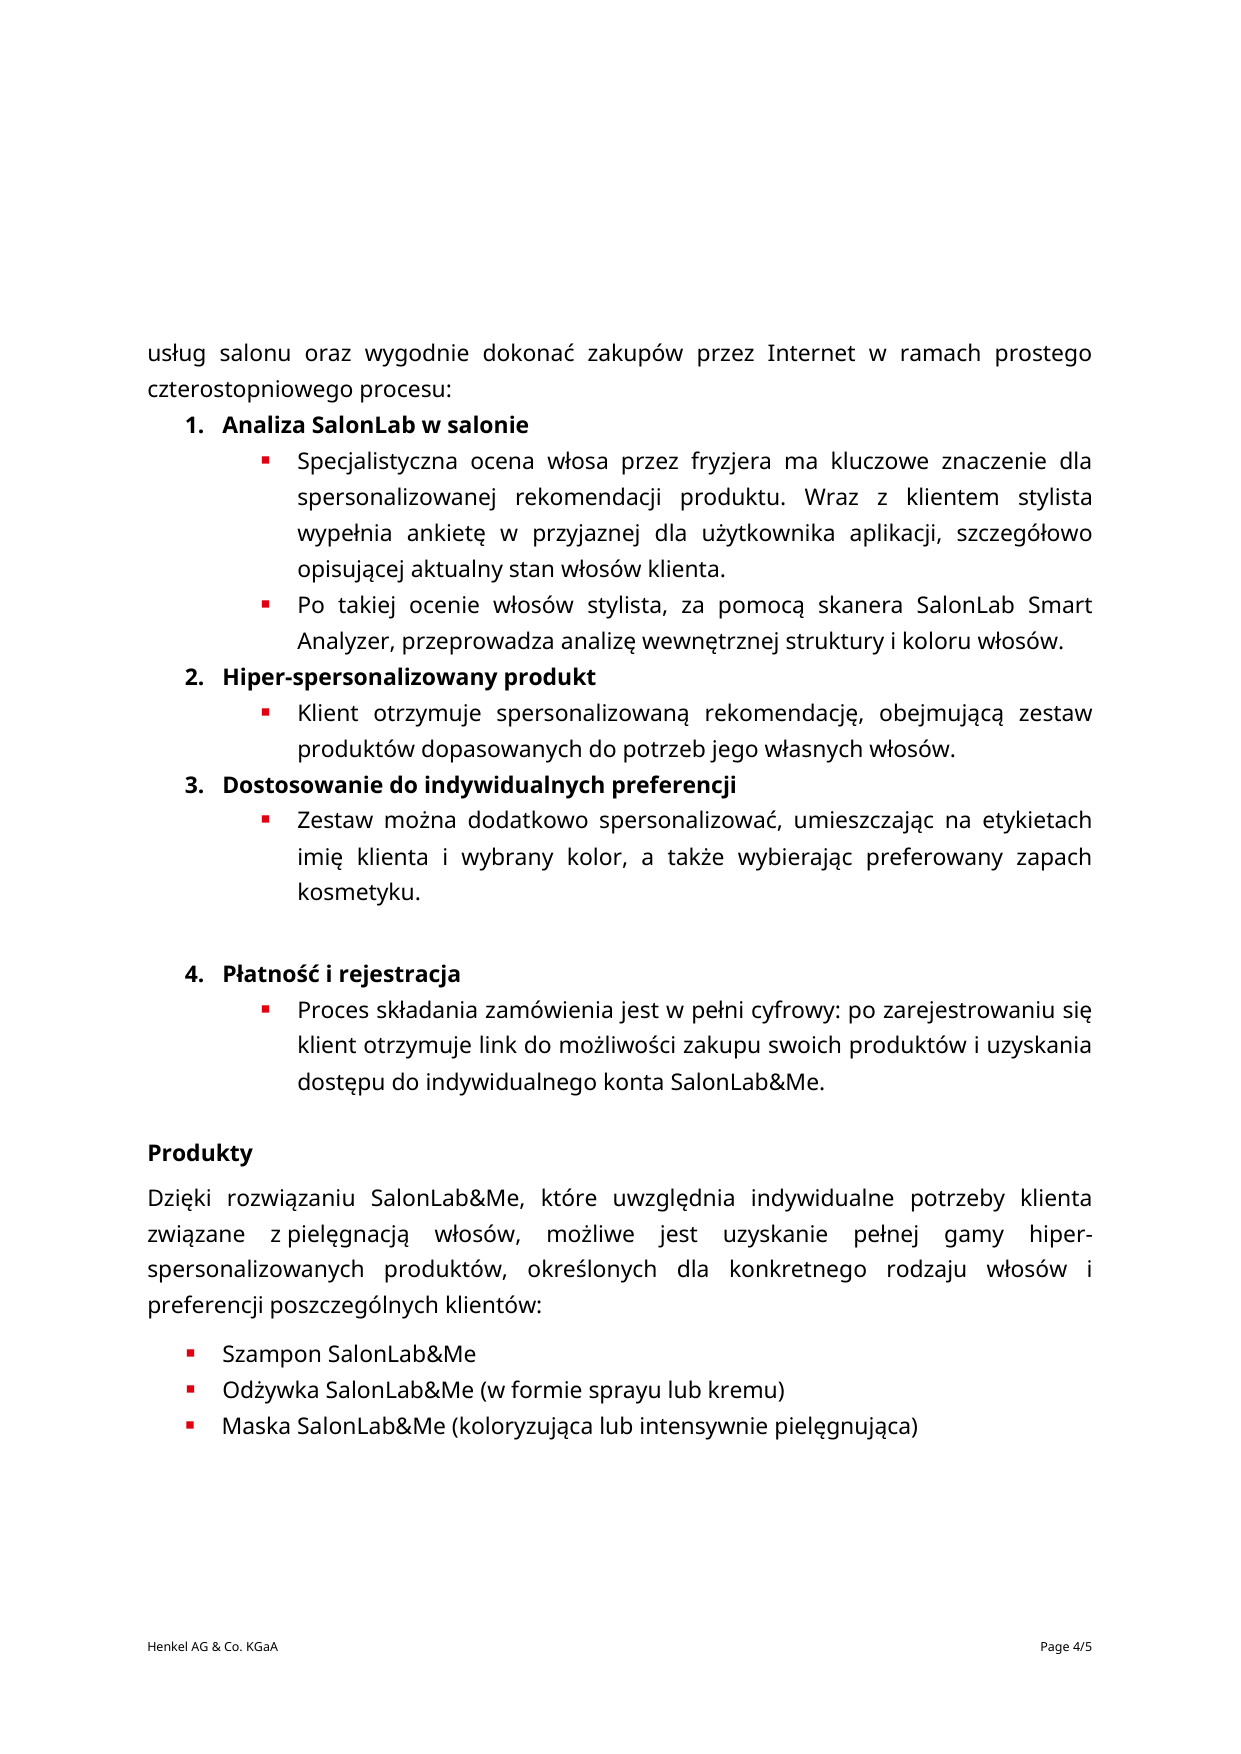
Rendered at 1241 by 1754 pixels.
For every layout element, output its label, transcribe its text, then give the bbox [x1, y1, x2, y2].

list Po takiej ocenie włosów stylista, za pomocą skanera SalonLab Smart Analyzer, przeprowadza analizę wewnętrznej struktury i koloru włosów. [259, 589, 1093, 656]
text Produkty [147, 1137, 1093, 1168]
list Dostosowanie do indywidualnych preferencji [184, 768, 1093, 800]
list Zestaw można dodatkowo spersonalizować, umieszczając na etykietach imię klienta i wybrany kolor, a także wybierając preferowany zapach kosmetyku. [259, 804, 1093, 908]
list Szampon SalonLab&Me [184, 1338, 1093, 1369]
list Klient otrzymuje spersonalizowaną rekomendację, obejmującą zestaw produktów dopasowanych do potrzeb jego własnych włosów. [259, 697, 1093, 764]
list Analiza SalonLab w salonie [184, 409, 1093, 440]
text Dzięki rozwiązaniu SalonLab&Me, które uwzględnia indywidualne potrzeby klienta związane z pielęgnacją włosów, możliwe jest uzyskanie pełnej gamy hiper-spersonalizowanych produktów, określonych dla konkretnego rodzaju włosów i preferencji poszczególnych klientów: [147, 1182, 1093, 1321]
list Odżywka SalonLab&Me (w formie sprayu lub kremu) [184, 1374, 1093, 1405]
list Hiper-spersonalizowany produkt [184, 661, 1093, 692]
list Płatność i rejestracja [184, 958, 1093, 989]
list Proces składania zamówienia jest w pełni cyfrowy: po zarejestrowaniu się klient otrzymuje link do możliwości zakupu swoich produktów i uzyskania dostępu do indywidualnego konta SalonLab&Me. [259, 993, 1093, 1097]
list Maska SalonLab&Me (koloryzująca lub intensywnie pielęgnująca) [184, 1410, 1093, 1441]
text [147, 337, 1093, 404]
list Specjalistyczna ocena włosa przez fryzjera ma kluczowe znaczenie dla spersonalizowanej rekomendacji produktu. Wraz z klientem stylista wypełnia ankietę w przyjaznej dla użytkownika aplikacji, szczegółowo opisującej aktualny stan włosów klienta. [259, 445, 1093, 584]
